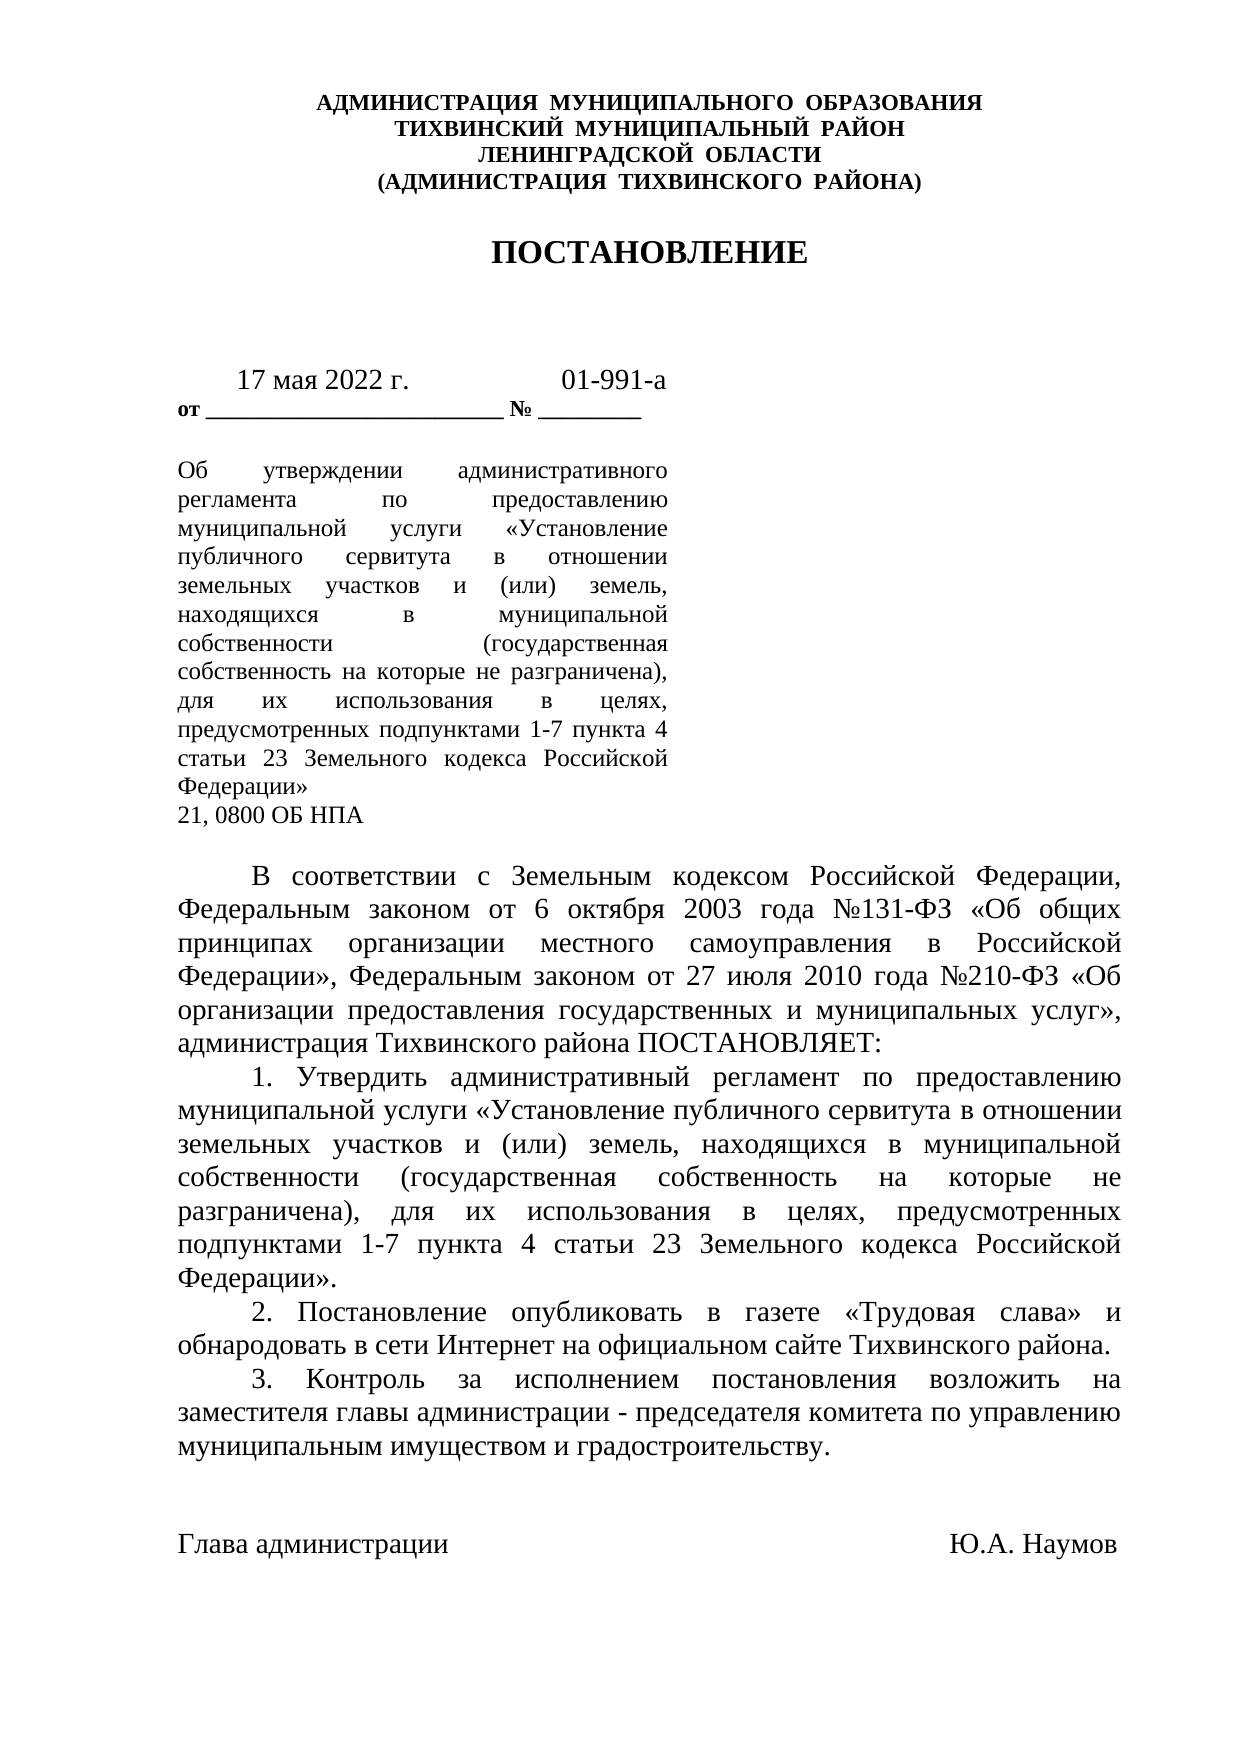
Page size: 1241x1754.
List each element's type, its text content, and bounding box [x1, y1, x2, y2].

text ПОСТАНОВЛЕНИЕ [177, 232, 1122, 271]
table_header Об утверждении административного регламента по предоставлению муниципальной услуги «Установление публичного сервитута в отношении земельных участков и (или) земель, находящихся в муниципальной собственности (государственная собственность на которые не разграничена), для их использования в целях, предусмотренных подпунктами 1-7 пункта 4 статьи 23 Земельного кодекса Российской Федерации» [166, 455, 679, 800]
text Глава администрации Ю.А. Наумов [177, 1526, 1122, 1560]
text 17 мая 2022 г. 01-991-а [177, 362, 1122, 395]
text 2. Постановление опубликовать в газете «Трудовая слава» и обнародовать в сети Интернет на официальном сайте Тихвинского района. [177, 1294, 1122, 1361]
text ЛЕНИНГРАДСКОЙ ОБЛАСТИ [177, 141, 1122, 168]
text 3. Контроль за исполнением постановления возложить на заместителя главы администрации - председателя комитета по управлению муниципальным имуществом и градостроительству. [177, 1361, 1122, 1461]
text ТИХВИНСКИЙ МУНИЦИПАЛЬНЫЙ РАЙОН [177, 115, 1122, 141]
subtitle АДМИНИСТРАЦИЯ МУНИЦИПАЛЬНОГО ОБРАЗОВАНИЯ [177, 89, 1122, 115]
text (АДМИНИСТРАЦИЯ ТИХВИНСКОГО РАЙОНА) [177, 168, 1122, 194]
text В соответствии с Земельным кодексом Российской Федерации, Федеральным законом от 6 октября 2003 года №131-ФЗ «Об общих принципах организации местного самоуправления в Российской Федерации», Федеральным законом от 27 июля 2010 года №210-ФЗ «Об организации предоставления государственных и муниципальных услуг», администрация Тихвинского района ПОСТАНОВЛЯЕТ: [177, 858, 1122, 1059]
text 1. Утвердить административный регламент по предоставлению муниципальной услуги «Установление публичного сервитута в отношении земельных участков и (или) земель, находящихся в муниципальной собственности (государственная собственность на которые не разграничена), для их использования в целях, предусмотренных подпунктами 1-7 пункта 4 статьи 23 Земельного кодекса Российской Федерации». [177, 1059, 1122, 1294]
text от __________________________ № _________ [177, 395, 1122, 422]
table_cell 21, 0800 ОБ НПА [166, 800, 679, 829]
